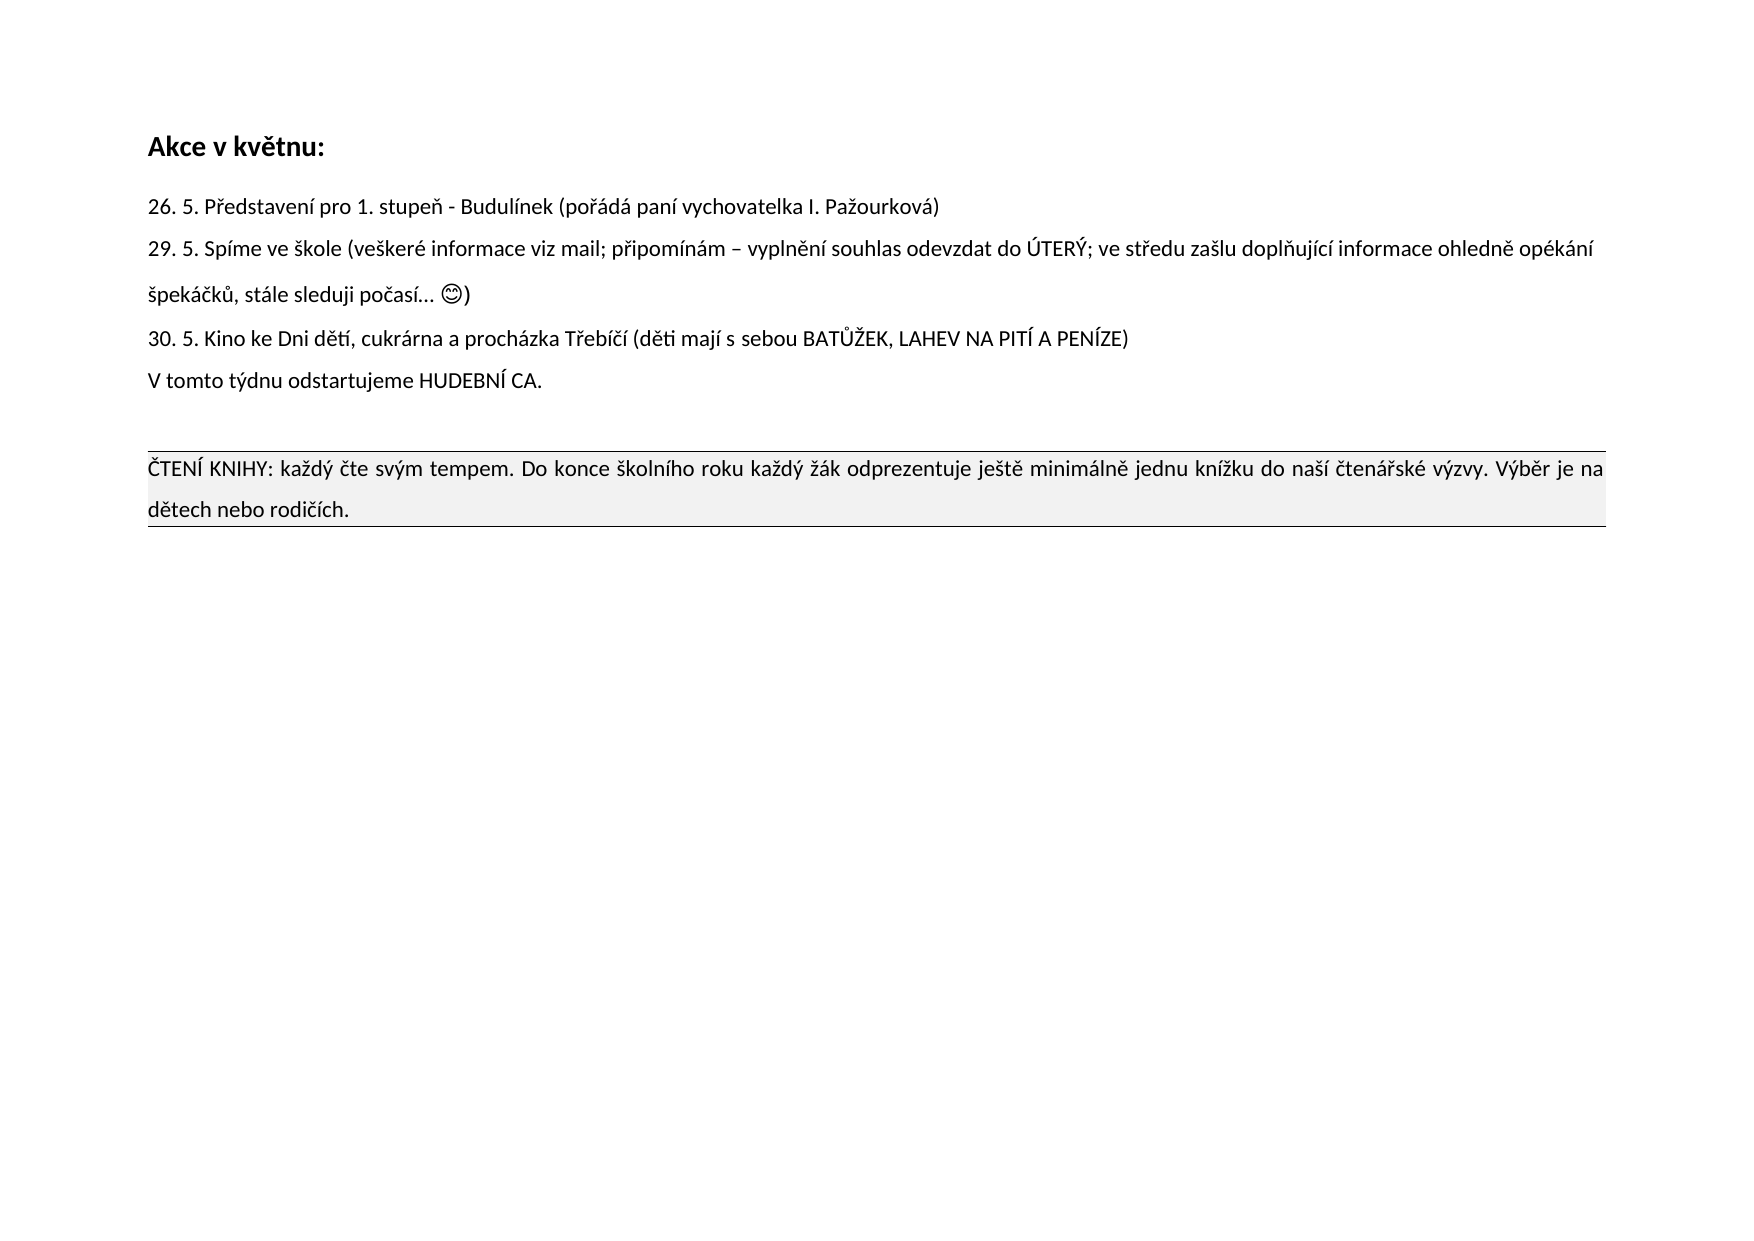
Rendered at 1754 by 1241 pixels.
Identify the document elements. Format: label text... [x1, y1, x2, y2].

text 29. 5. Spíme ve škole (veškeré informace viz mail; připomínám – vyplnění souhlas odevzdat do ÚTERÝ; ve středu zašlu doplňující informace ohledně opékání špekáčků, stále sleduji počasí… 😊) [148, 234, 1606, 309]
text ČTENÍ KNIHY: každý čte svým tempem. Do konce školního roku každý žák odprezentuje ještě minimálně jednu knížku do naší čtenářské výzvy. Výběr je na dětech nebo rodičích. [148, 452, 1606, 526]
text V tomto týdnu odstartujeme HUDEBNÍ CA. [148, 367, 1606, 394]
text Akce v květnu: [148, 128, 1606, 164]
text 30. 5. Kino ke Dni dětí, cukrárna a procházka Třebíčí (děti mají s sebou BATŮŽEK, LAHEV NA PITÍ A PENÍZE) [148, 324, 1606, 353]
text 26. 5. Představení pro 1. stupeň - Budulínek (pořádá paní vychovatelka I. Pažourková) [148, 192, 1606, 220]
